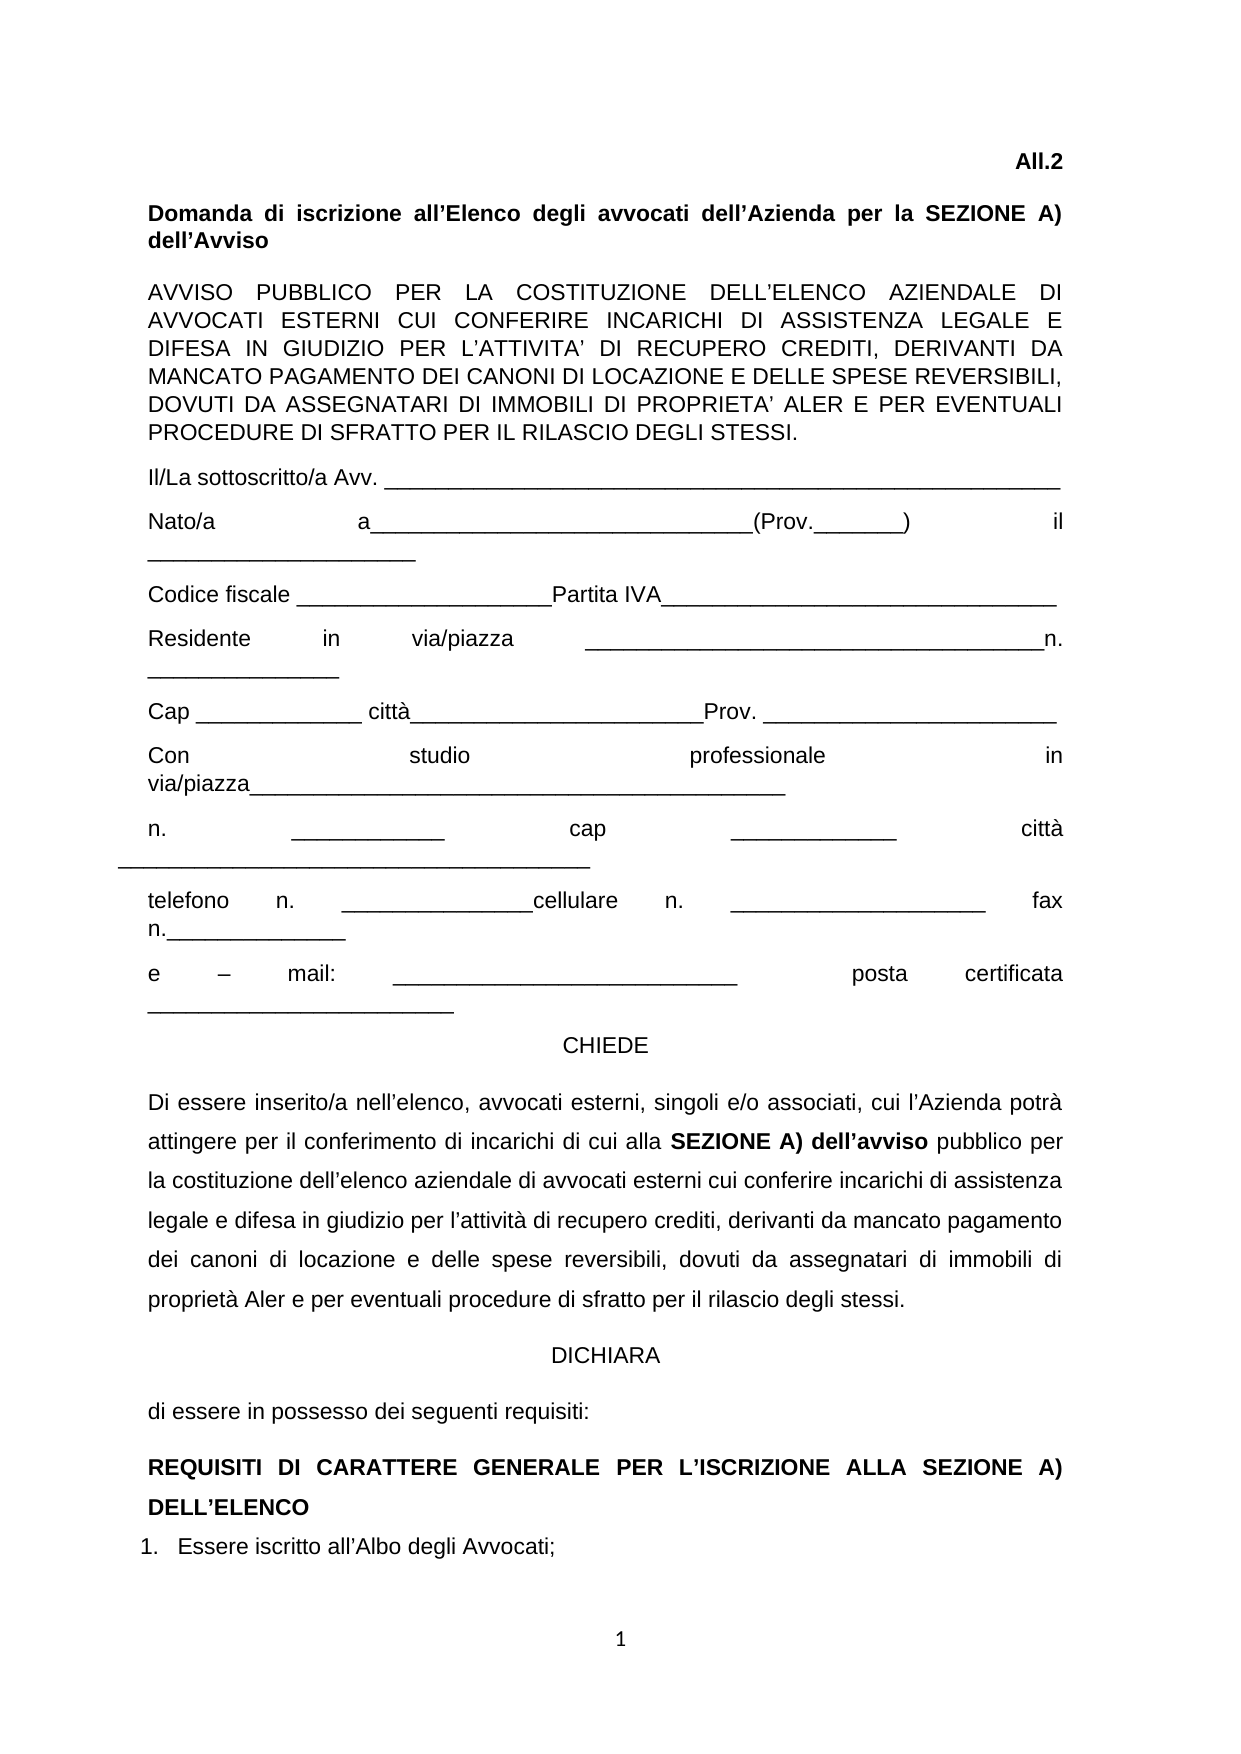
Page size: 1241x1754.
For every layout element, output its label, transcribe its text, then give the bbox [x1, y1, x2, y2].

text Domanda di iscrizione all’Elenco degli avvocati dell’Azienda per la SEZIONE A) dell’Avviso [148, 200, 1063, 279]
text Di essere inserito/a nell’elenco, avvocati esterni, singoli e/o associati, cui l’Azienda potrà attingere per il conferimento di incarichi di cui alla SEZIONE A) dell’avviso pubblico per la costituzione dell’elenco aziendale di avvocati esterni cui conferire incarichi di assistenza legale e difesa in giudizio per l’attività di recupero crediti, derivanti da mancato pagamento dei canoni di locazione e delle spese reversibili, dovuti da assegnatari di immobili di proprietà Aler e per eventuali procedure di sfratto per il rilascio degli stessi. [148, 1088, 1063, 1312]
text CHIEDE [148, 1032, 1063, 1059]
text Il/La sottoscritto/a Avv. _____________________________________________________ [148, 463, 1063, 490]
text telefono n. _______________cellulare n. ____________________ fax n.______________ [148, 887, 1063, 942]
text REQUISITI DI CARATTERE GENERALE PER L’ISCRIZIONE ALLA SEZIONE A) DELL’ELENCO [148, 1454, 1063, 1520]
text Codice fiscale ____________________Partita IVA_______________________________ [148, 581, 1063, 607]
text e – mail: ___________________________ posta certificata ________________________ [148, 960, 1063, 1014]
text AVVISO PUBBLICO PER LA COSTITUZIONE DELL’ELENCO AZIENDALE DI AVVOCATI ESTERNI CUI CONFERIRE INCARICHI DI ASSISTENZA LEGALE E DIFESA IN GIUDIZIO PER L’ATTIVITA’ DI RECUPERO CREDITI, DERIVANTI DA MANCATO PAGAMENTO DEI CANONI DI LOCAZIONE E DELLE SPESE REVERSIBILI, DOVUTI DA ASSEGNATARI DI IMMOBILI DI PROPRIETA’ ALER E PER EVENTUALI PROCEDURE DI SFRATTO PER IL RILASCIO DEGLI STESSI. [148, 279, 1063, 445]
text Cap _____________ città_______________________Prov. _______________________ [148, 698, 1063, 724]
text Nato/a a______________________________(Prov._______) il _____________________ [148, 508, 1063, 562]
text Con studio professionale in via/piazza__________________________________________ [148, 742, 1063, 797]
list Essere iscritto all’Albo degli Avvocati; [140, 1533, 1063, 1559]
text DICHIARA [148, 1342, 1063, 1368]
text n. ____________ cap _____________ città _____________________________________ [118, 815, 1063, 869]
text All.2 [148, 148, 1063, 174]
text di essere in possesso dei seguenti requisiti: [148, 1398, 1063, 1424]
text Residente in via/piazza ____________________________________n. _______________ [148, 625, 1063, 679]
